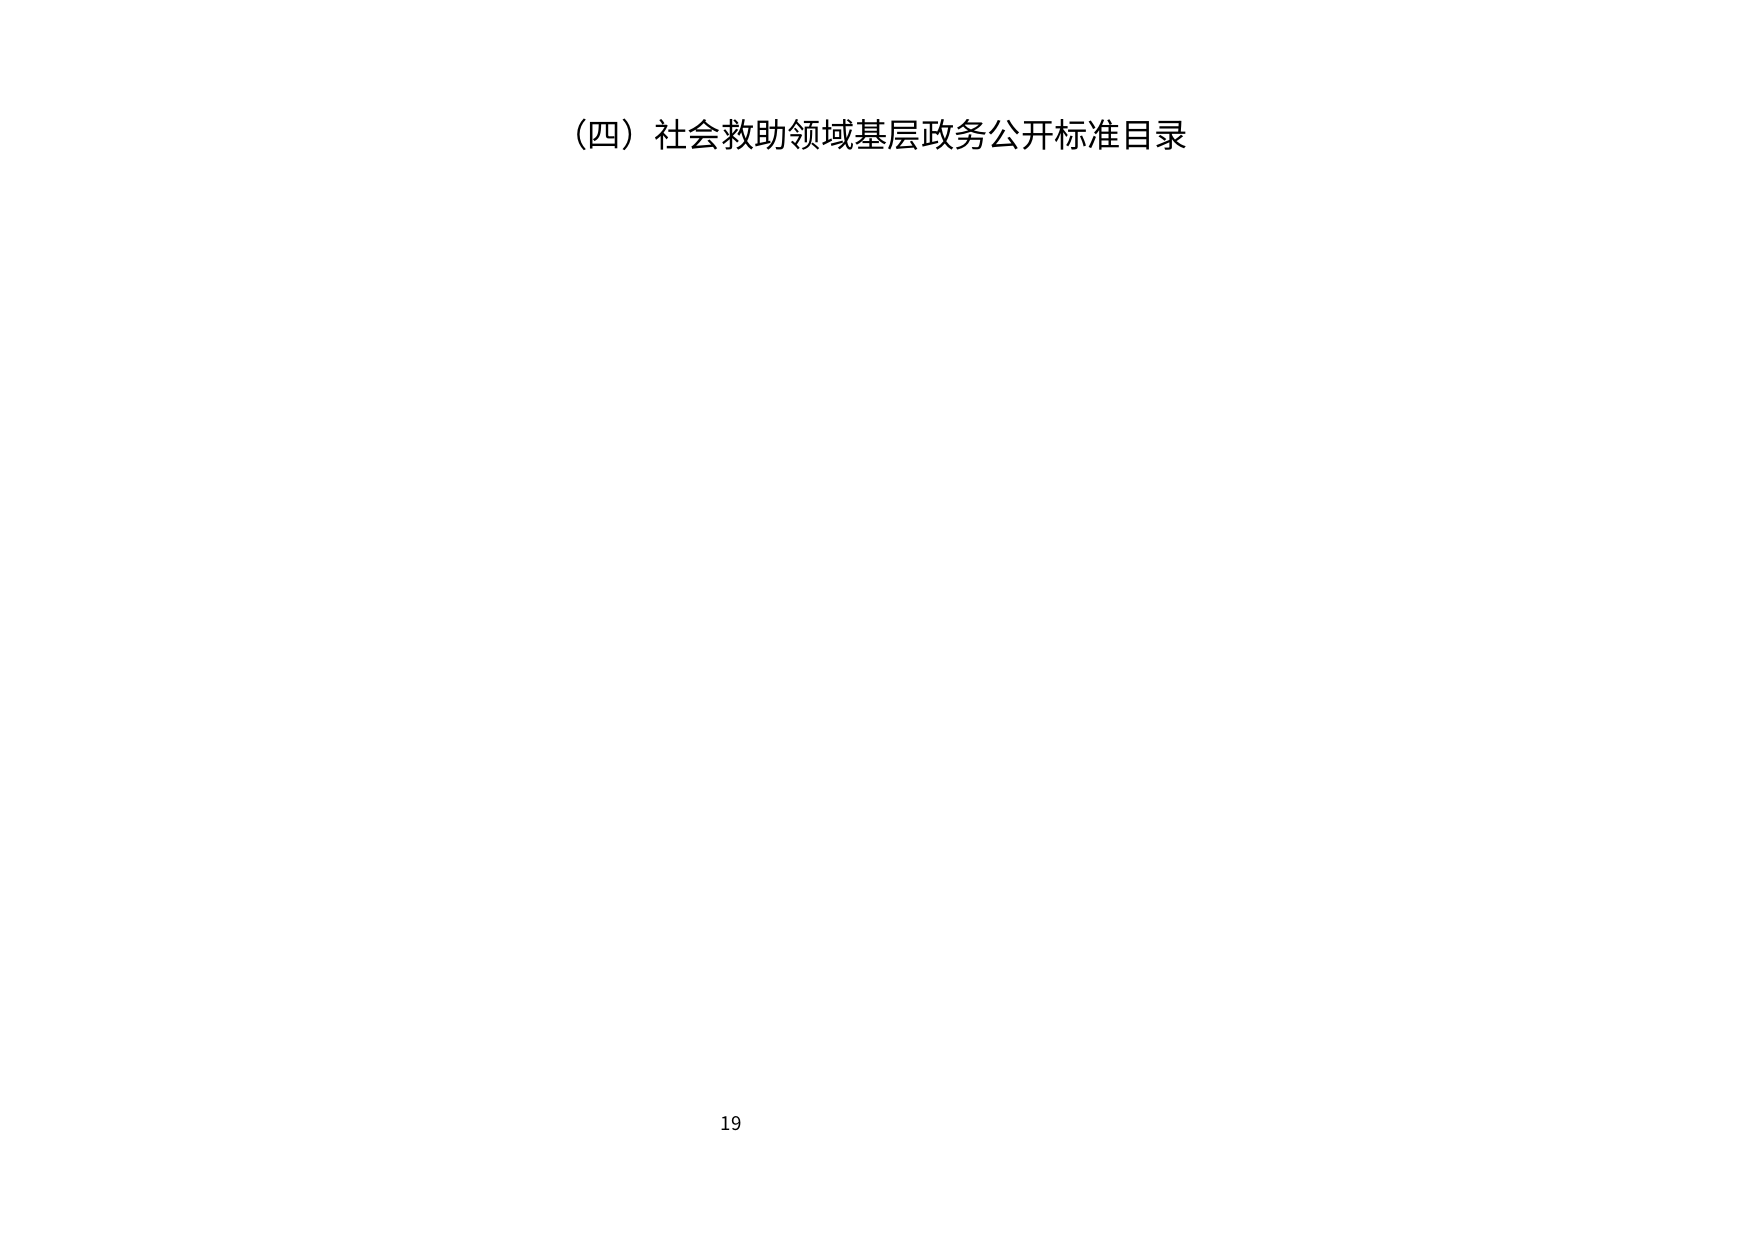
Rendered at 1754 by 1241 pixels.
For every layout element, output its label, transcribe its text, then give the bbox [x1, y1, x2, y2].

subtitle （四）社会救助领域基层政务公开标准目录 [35, 114, 1706, 156]
